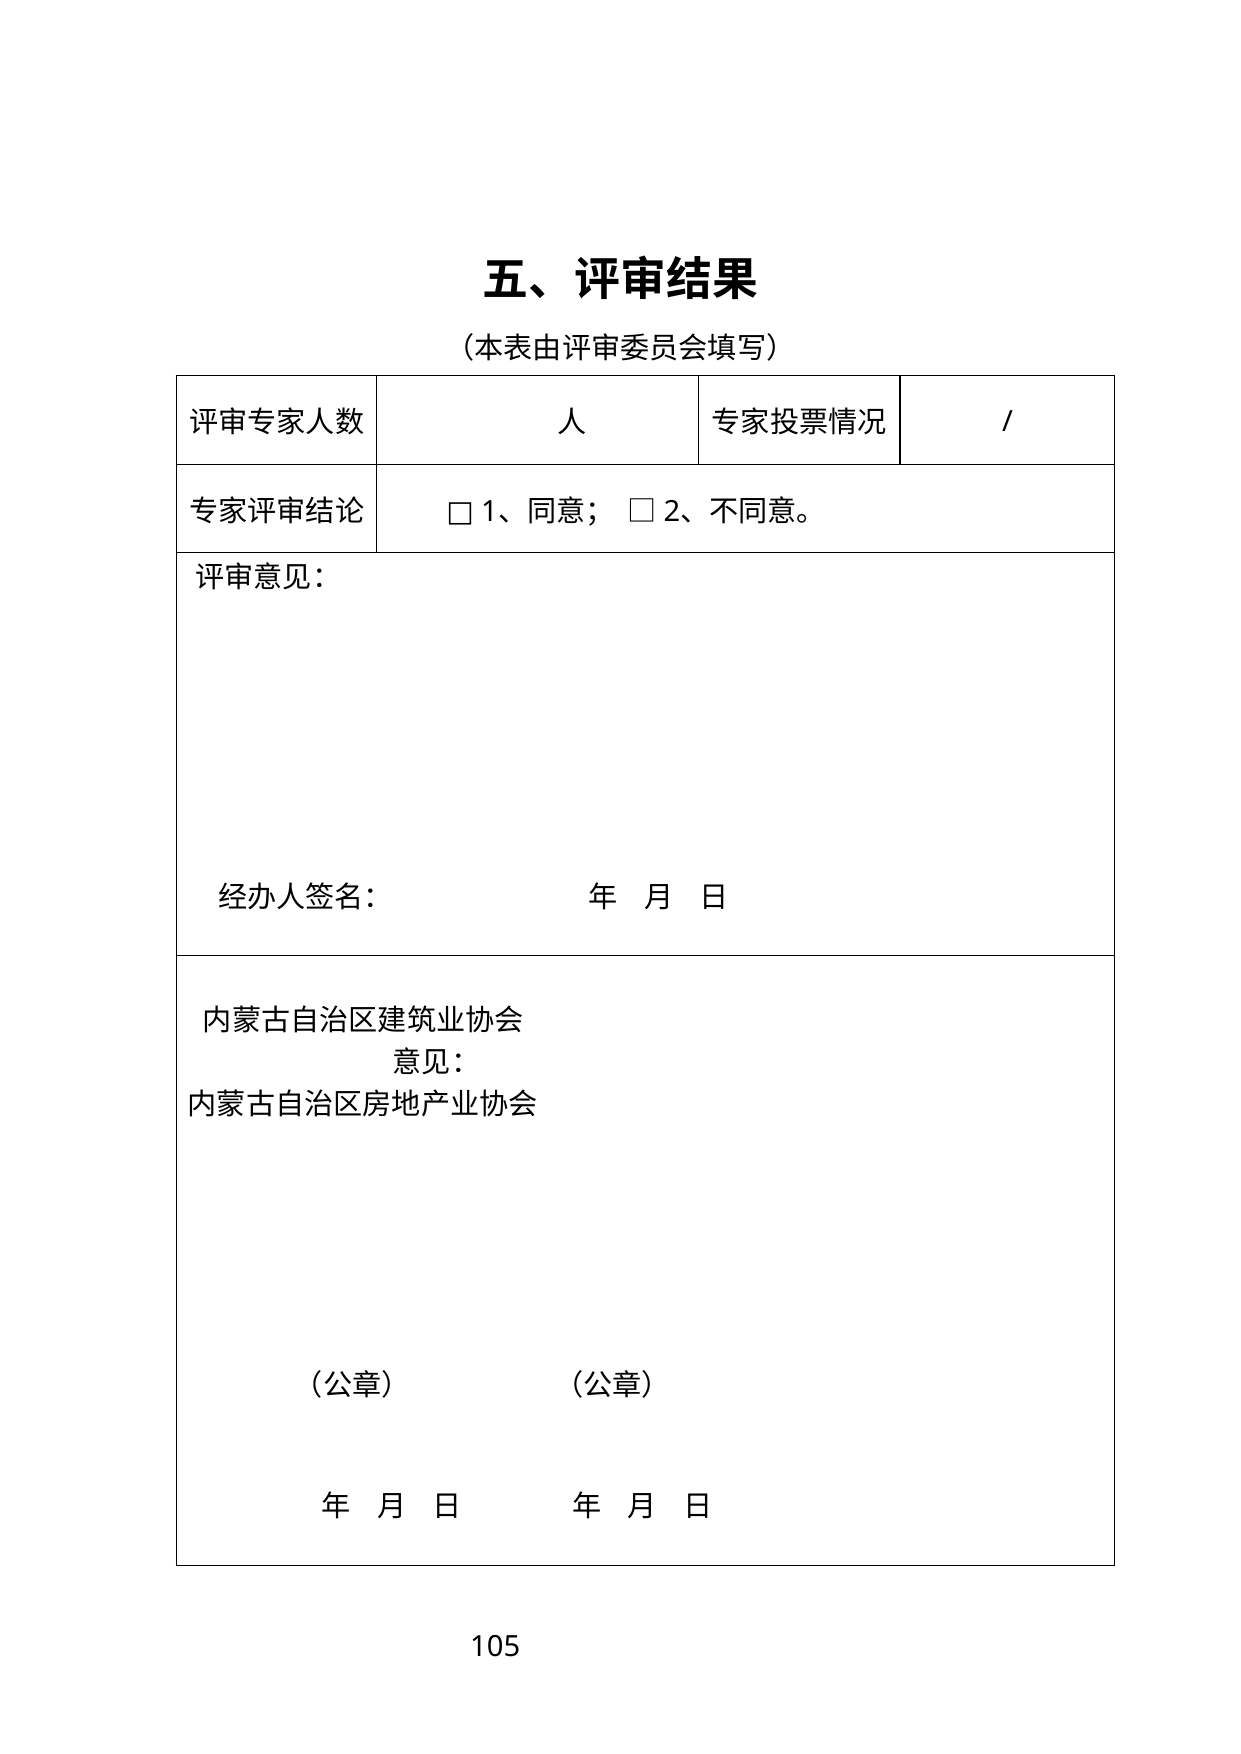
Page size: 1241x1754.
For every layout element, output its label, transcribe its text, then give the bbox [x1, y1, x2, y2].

table_cell 内蒙古自治区建筑业协会 意见： 内蒙古自治区房地产业协会 （公章） （公章） 年 月 日 年 月 日 [177, 956, 1114, 1565]
table_cell 评审意见： 经办人签名： 年 月 日 [177, 553, 1114, 955]
table_cell □ 1、同意； □ 2、不同意。 [377, 465, 1114, 552]
table_header 人 [377, 376, 698, 464]
text （本表由评审委员会填写） [187, 324, 1053, 367]
table_header 评审专家人数 [177, 376, 376, 464]
table_cell 专家评审结论 [177, 465, 376, 552]
table_header 专家投票情况 [699, 376, 899, 464]
table_header / [901, 376, 1114, 464]
text 五、评审结果 [187, 227, 1053, 324]
